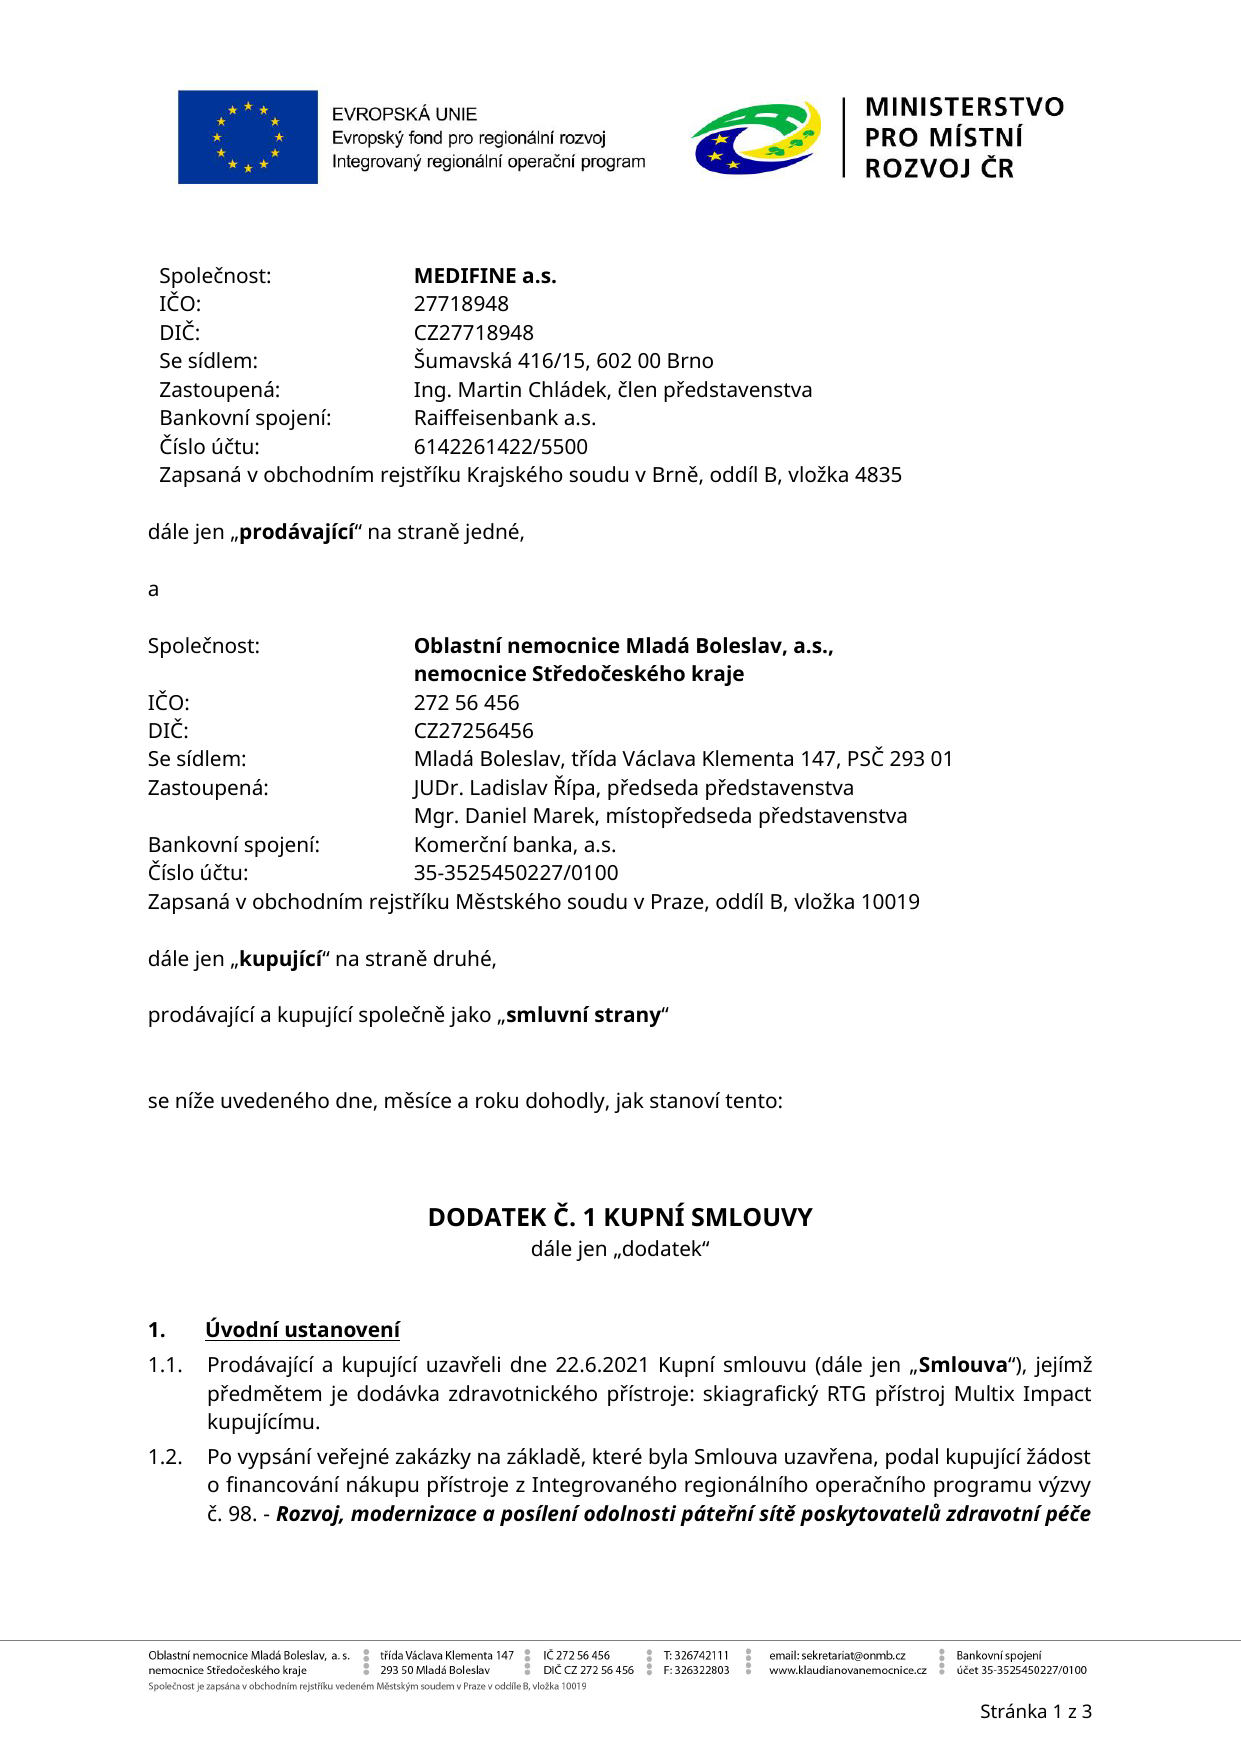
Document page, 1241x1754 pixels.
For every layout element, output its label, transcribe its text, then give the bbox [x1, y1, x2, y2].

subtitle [148, 1442, 1092, 1527]
table_header Společnost: [148, 261, 399, 289]
subtitle Prodávající a kupující uzavřeli dne 22.6.2021 Kupní smlouvu (dále jen „Smlouva“), jejímž předmětem je dodávka zdravotnického přístroje: skiagrafický RTG přístroj Multix Impact kupujícímu. [148, 1350, 1092, 1436]
table_cell Šumavská 416/15, 602 00 Brno [399, 346, 1104, 375]
text Společnost: Oblastní nemocnice Mladá Boleslav, a.s., nemocnice Středočeského kraje [148, 631, 1092, 688]
text Mgr. Daniel Marek, místopředseda představenstva [413, 801, 1092, 830]
table_cell Číslo účtu: [148, 432, 399, 460]
text Číslo účtu: 35-3525450227/0100 [148, 858, 1092, 887]
text dále jen „prodávající“ na straně jedné, [148, 517, 1092, 546]
table_cell Se sídlem: [148, 346, 399, 375]
subtitle Úvodní ustanovení [148, 1316, 1092, 1344]
table_cell Raiffeisenbank a.s. [399, 403, 1104, 432]
text a [148, 574, 1092, 602]
table_cell Zapsaná v obchodním rejstříku Krajského soudu v Brně, oddíl B, vložka 4835 [148, 460, 1104, 489]
picture [145, 1645, 1089, 1693]
table_cell Zastoupená: [148, 375, 399, 403]
table_cell CZ27718948 [399, 318, 1104, 346]
table_cell DIČ: [148, 318, 399, 346]
table_cell 6142261422/5500 [399, 432, 1104, 460]
text Zapsaná v obchodním rejstříku Městského soudu v Praze, oddíl B, vložka 10019 [148, 887, 1092, 915]
text Bankovní spojení: Komerční banka, a.s. [148, 830, 1092, 858]
table_cell 27718948 [399, 290, 1104, 318]
text dále jen „kupující“ na straně druhé, [148, 944, 1092, 972]
text Se sídlem: Mladá Boleslav, třída Václava Klementa 147, PSČ 293 01 [148, 744, 1092, 773]
text Zastoupená: JUDr. Ladislav Řípa, předseda představenstva [148, 773, 1092, 801]
table_header MEDIFINE a.s. [399, 261, 1104, 289]
text IČO: 272 56 456 [148, 688, 1092, 716]
text DIČ: CZ27256456 [148, 716, 1092, 744]
text prodávající a kupující společně jako „smluvní strany“ [148, 1001, 1092, 1029]
table_cell IČO: [148, 290, 399, 318]
text se níže uvedeného dne, měsíce a roku dohodly, jak stanoví tento: [148, 1086, 1092, 1114]
text dále jen „dodatek“ [148, 1234, 1092, 1262]
table_cell Ing. Martin Chládek, člen představenstva [399, 375, 1104, 403]
text Dodatek č. 1 kupní smlouvy [148, 1199, 1092, 1234]
table_cell Bankovní spojení: [148, 403, 399, 432]
